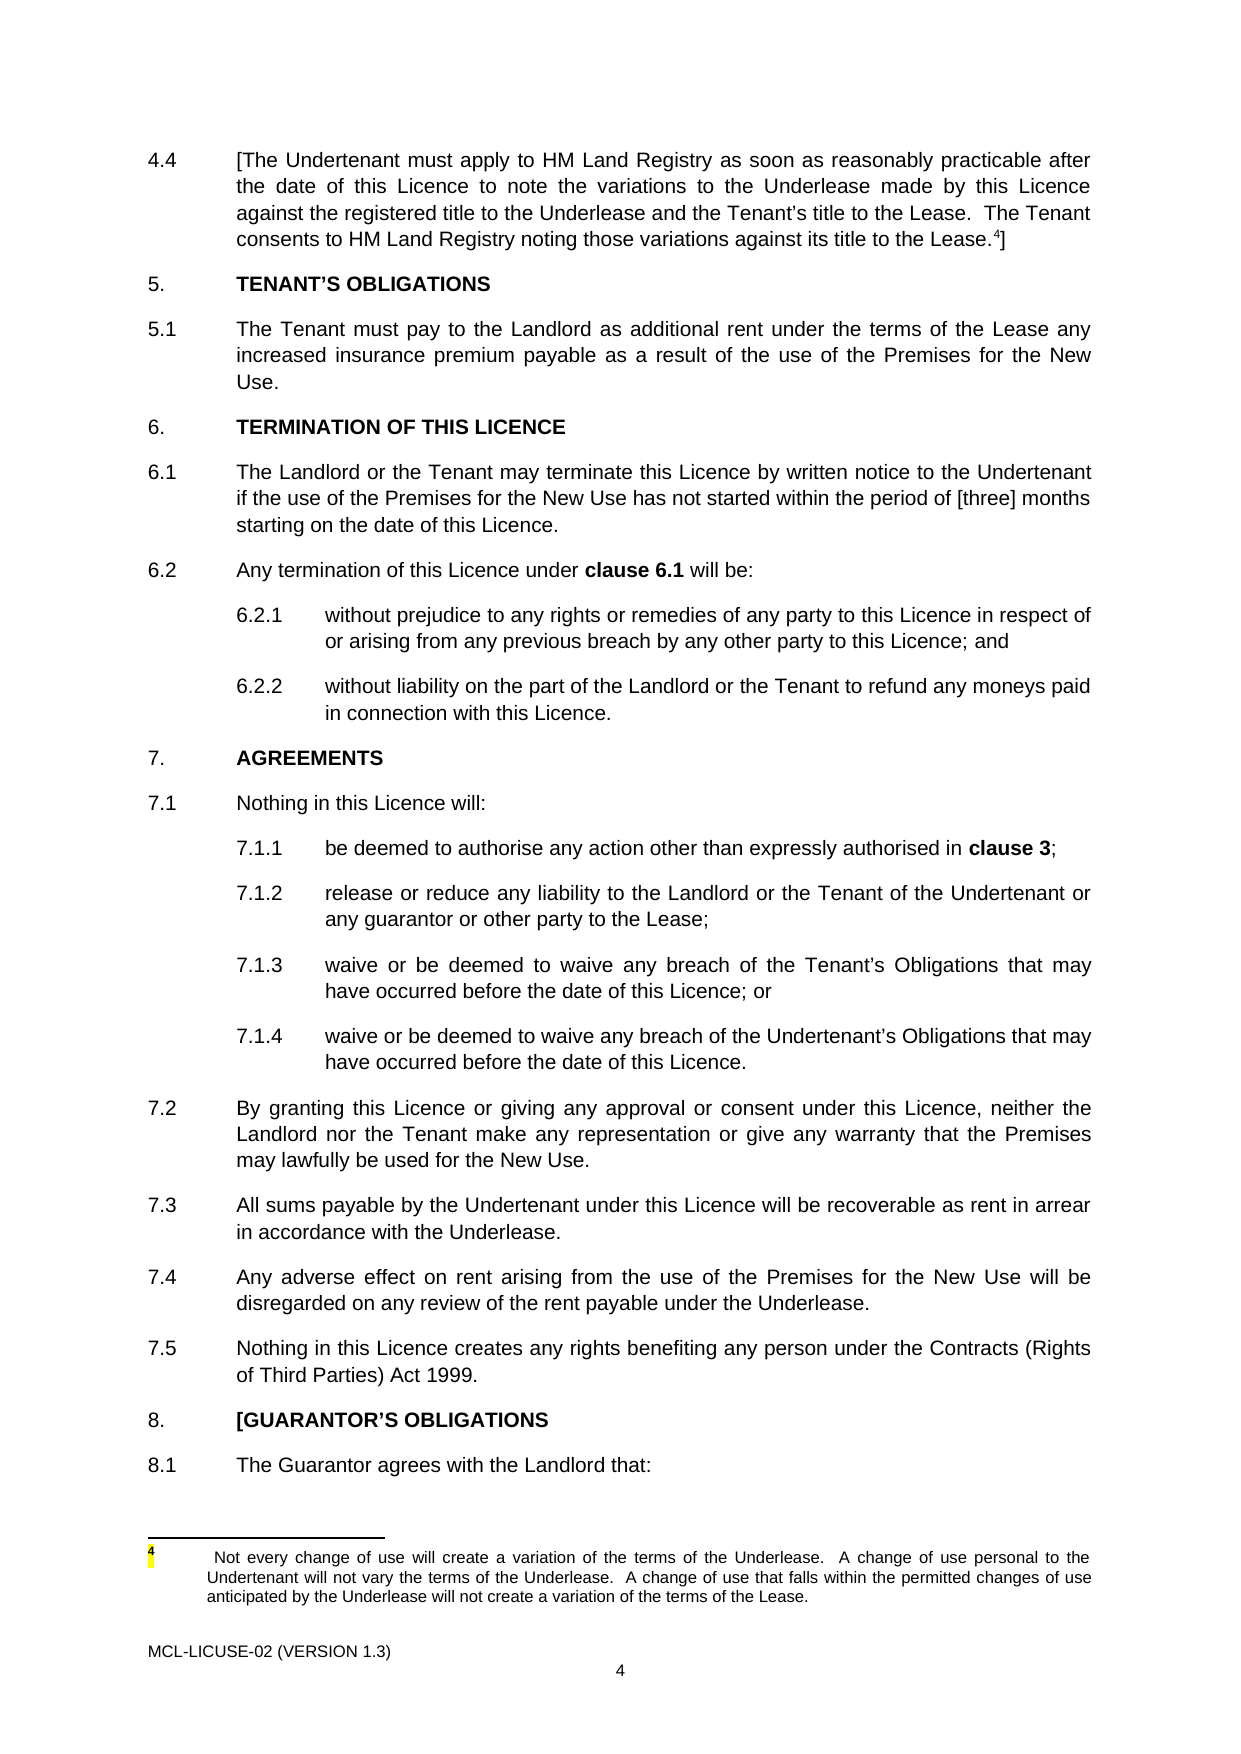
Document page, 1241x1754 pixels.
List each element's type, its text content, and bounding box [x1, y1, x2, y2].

subtitle be deemed to authorise any action other than expressly authorised in clause 3; [236, 836, 1093, 860]
subtitle without liability on the part of the Landlord or the Tenant to refund any moneys paid in connection with this Licence. [236, 674, 1093, 724]
subtitle waive or be deemed to waive any breach of the Tenant’s Obligations that may have occurred before the date of this Licence; or [236, 952, 1093, 1003]
subtitle Any termination of this Licence under clause 6.1 will be: [148, 558, 1093, 582]
subtitle All sums payable by the Undertenant under this Licence will be recoverable as rent in arrear in accordance with the Underlease. [148, 1193, 1093, 1243]
subtitle release or reduce any liability to the Landlord or the Tenant of the Undertenant or any guarantor or other party to the Lease; [236, 881, 1093, 931]
subtitle waive or be deemed to waive any breach of the Undertenant’s Obligations that may have occurred before the date of this Licence. [236, 1024, 1093, 1074]
subtitle without prejudice to any rights or remedies of any party to this Licence in respect of or arising from any previous breach by any other party to this Licence; and [236, 603, 1093, 653]
subtitle Tenant’s obligations [148, 272, 1093, 296]
subtitle Nothing in this Licence will: [148, 791, 1093, 815]
subtitle The Guarantor agrees with the Landlord that: [148, 1453, 1093, 1477]
subtitle [Guarantor’s obligations [148, 1407, 1093, 1431]
subtitle The Tenant must pay to the Landlord as additional rent under the terms of the Lease any increased insurance premium payable as a result of the use of the Premises for the New Use. [148, 317, 1093, 393]
subtitle By granting this Licence or giving any approval or consent under this Licence, neither the Landlord nor the Tenant make any representation or give any warranty that the Premises may lawfully be used for the New Use. [148, 1095, 1093, 1172]
subtitle Nothing in this Licence creates any rights benefiting any person under the Contracts (Rights of Third Parties) Act 1999. [148, 1336, 1093, 1386]
subtitle Any adverse effect on rent arising from the use of the Premises for the New Use will be disregarded on any review of the rent payable under the Underlease. [148, 1264, 1093, 1315]
subtitle [The Undertenant must apply to HM Land Registry as soon as reasonably practicable after the date of this Licence to note the variations to the Underlease made by this Licence against the registered title to the Underlease and the Tenant’s title to the Lease. The Tenant consents to HM Land Registry noting those variations against its title to the Lease.] [148, 148, 1093, 251]
subtitle The Landlord or the Tenant may terminate this Licence by written notice to the Undertenant if the use of the Premises for the New Use has not started within the period of [three] months starting on the date of this Licence. [148, 460, 1093, 536]
subtitle Termination of this Licence [148, 415, 1093, 439]
subtitle Agreements [148, 746, 1093, 769]
